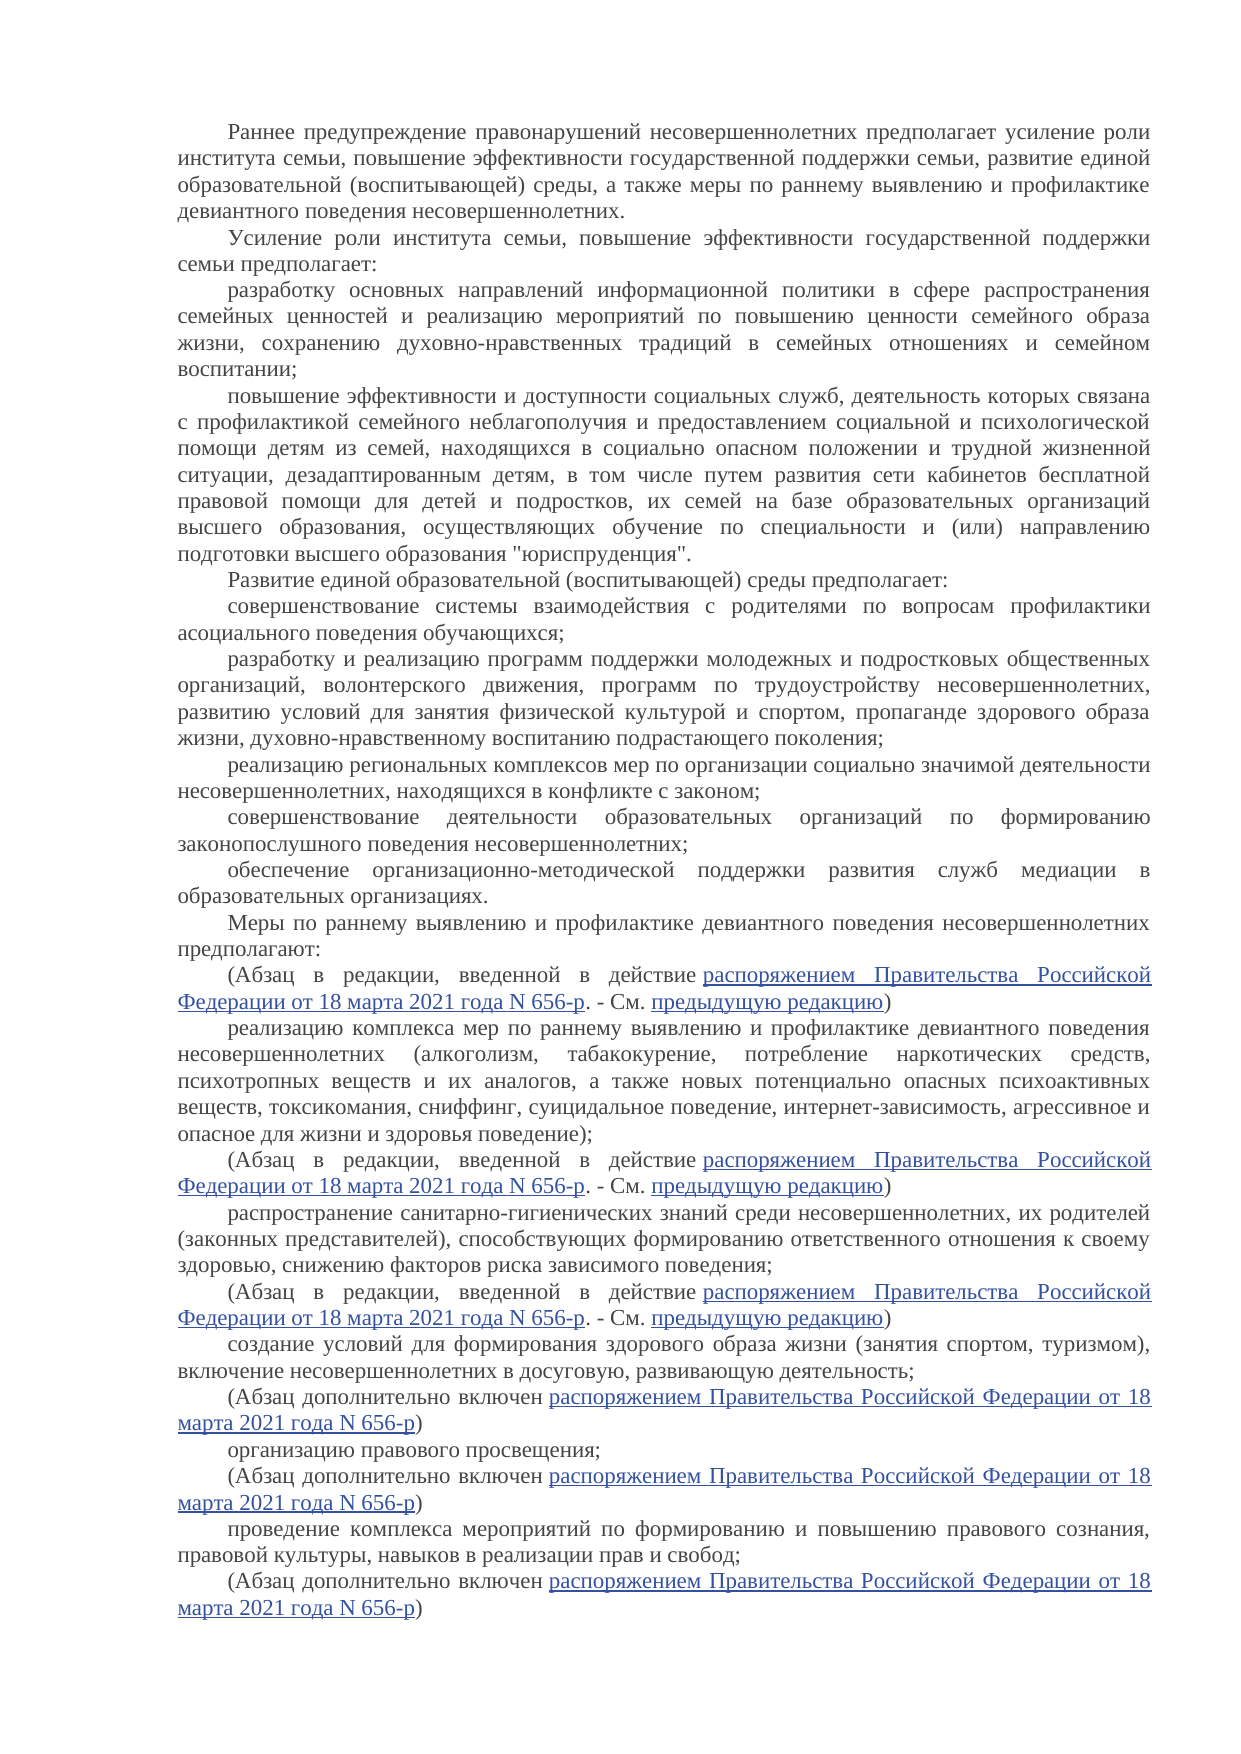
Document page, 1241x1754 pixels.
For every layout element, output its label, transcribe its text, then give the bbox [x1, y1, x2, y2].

text распространение санитарно-гигиенических знаний среди несовершеннолетних, их родителей (законных представителей), способствующих формированию ответственного отношения к своему здоровью, снижению факторов риска зависимого поведения; [177, 1199, 1152, 1278]
text реализацию региональных комплексов мер по организации социально значимой деятельности несовершеннолетних, находящихся в конфликте с законом; [177, 751, 1152, 803]
text повышение эффективности и доступности социальных служб, деятельность которых связана с профилактикой семейного неблагополучия и предоставлением социальной и психологической помощи детям из семей, находящихся в социально опасном положении и трудной жизненной ситуации, дезадаптированным детям, в том числе путем развития сети кабинетов бесплатной правовой помощи для детей и подростков, их семей на базе образовательных организаций высшего образования, осуществляющих обучение по специальности и (или) направлению подготовки высшего образования "юриспруденция". [177, 382, 1152, 566]
text (Абзац в редакции, введенной в действие распоряжением Правительства Российской Федерации от 18 марта 2021 года N 656-р. - См. предыдущую редакцию) [177, 961, 1152, 1014]
text разработку и реализацию программ поддержки молодежных и подростковых общественных организаций, волонтерского движения, программ по трудоустройству несовершеннолетних, развитию условий для занятия физической культурой и спортом, пропаганде здорового образа жизни, духовно-нравственному воспитанию подрастающего поколения; [177, 645, 1152, 751]
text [177, 1568, 1152, 1620]
text обеспечение организационно-методической поддержки развития служб медиации в образовательных организациях. [177, 856, 1152, 909]
text организацию правового просвещения; [177, 1436, 1152, 1462]
text Раннее предупреждение правонарушений несовершеннолетних предполагает усиление роли института семьи, повышение эффективности государственной поддержки семьи, развитие единой образовательной (воспитывающей) среды, а также меры по раннему выявлению и профилактике девиантного поведения несовершеннолетних. [177, 118, 1152, 223]
text Усиление роли института семьи, повышение эффективности государственной поддержки семьи предполагает: [177, 223, 1152, 276]
text создание условий для формирования здорового образа жизни (занятия спортом, туризмом), включение несовершеннолетних в досуговую, развивающую деятельность; [177, 1330, 1152, 1383]
text разработку основных направлений информационной политики в сфере распространения семейных ценностей и реализацию мероприятий по повышению ценности семейного образа жизни, сохранению духовно-нравственных традиций в семейных отношениях и семейном воспитании; [177, 276, 1152, 382]
text совершенствование системы взаимодействия с родителями по вопросам профилактики асоциального поведения обучающихся; [177, 592, 1152, 645]
text реализацию комплекса мер по раннему выявлению и профилактике девиантного поведения несовершеннолетних (алкоголизм, табакокурение, потребление наркотических средств, психотропных веществ и их аналогов, а также новых потенциально опасных психоактивных веществ, токсикомания, сниффинг, суицидальное поведение, интернет-зависимость, агрессивное и опасное для жизни и здоровья поведение); [177, 1014, 1152, 1146]
text (Абзац дополнительно включен распоряжением Правительства Российской Федерации от 18 марта 2021 года N 656-р) [177, 1462, 1152, 1515]
text (Абзац дополнительно включен распоряжением Правительства Российской Федерации от 18 марта 2021 года N 656-р) [177, 1383, 1152, 1436]
text проведение комплекса мероприятий по формированию и повышению правового сознания, правовой культуры, навыков в реализации прав и свобод; [177, 1515, 1152, 1568]
text совершенствование деятельности образовательных организаций по формированию законопослушного поведения несовершеннолетних; [177, 803, 1152, 856]
text Меры по раннему выявлению и профилактике девиантного поведения несовершеннолетних предполагают: [177, 909, 1152, 961]
text (Абзац в редакции, введенной в действие распоряжением Правительства Российской Федерации от 18 марта 2021 года N 656-р. - См. предыдущую редакцию) [177, 1278, 1152, 1330]
text Развитие единой образовательной (воспитывающей) среды предполагает: [177, 566, 1152, 592]
text (Абзац в редакции, введенной в действие распоряжением Правительства Российской Федерации от 18 марта 2021 года N 656-р. - См. предыдущую редакцию) [177, 1146, 1152, 1199]
